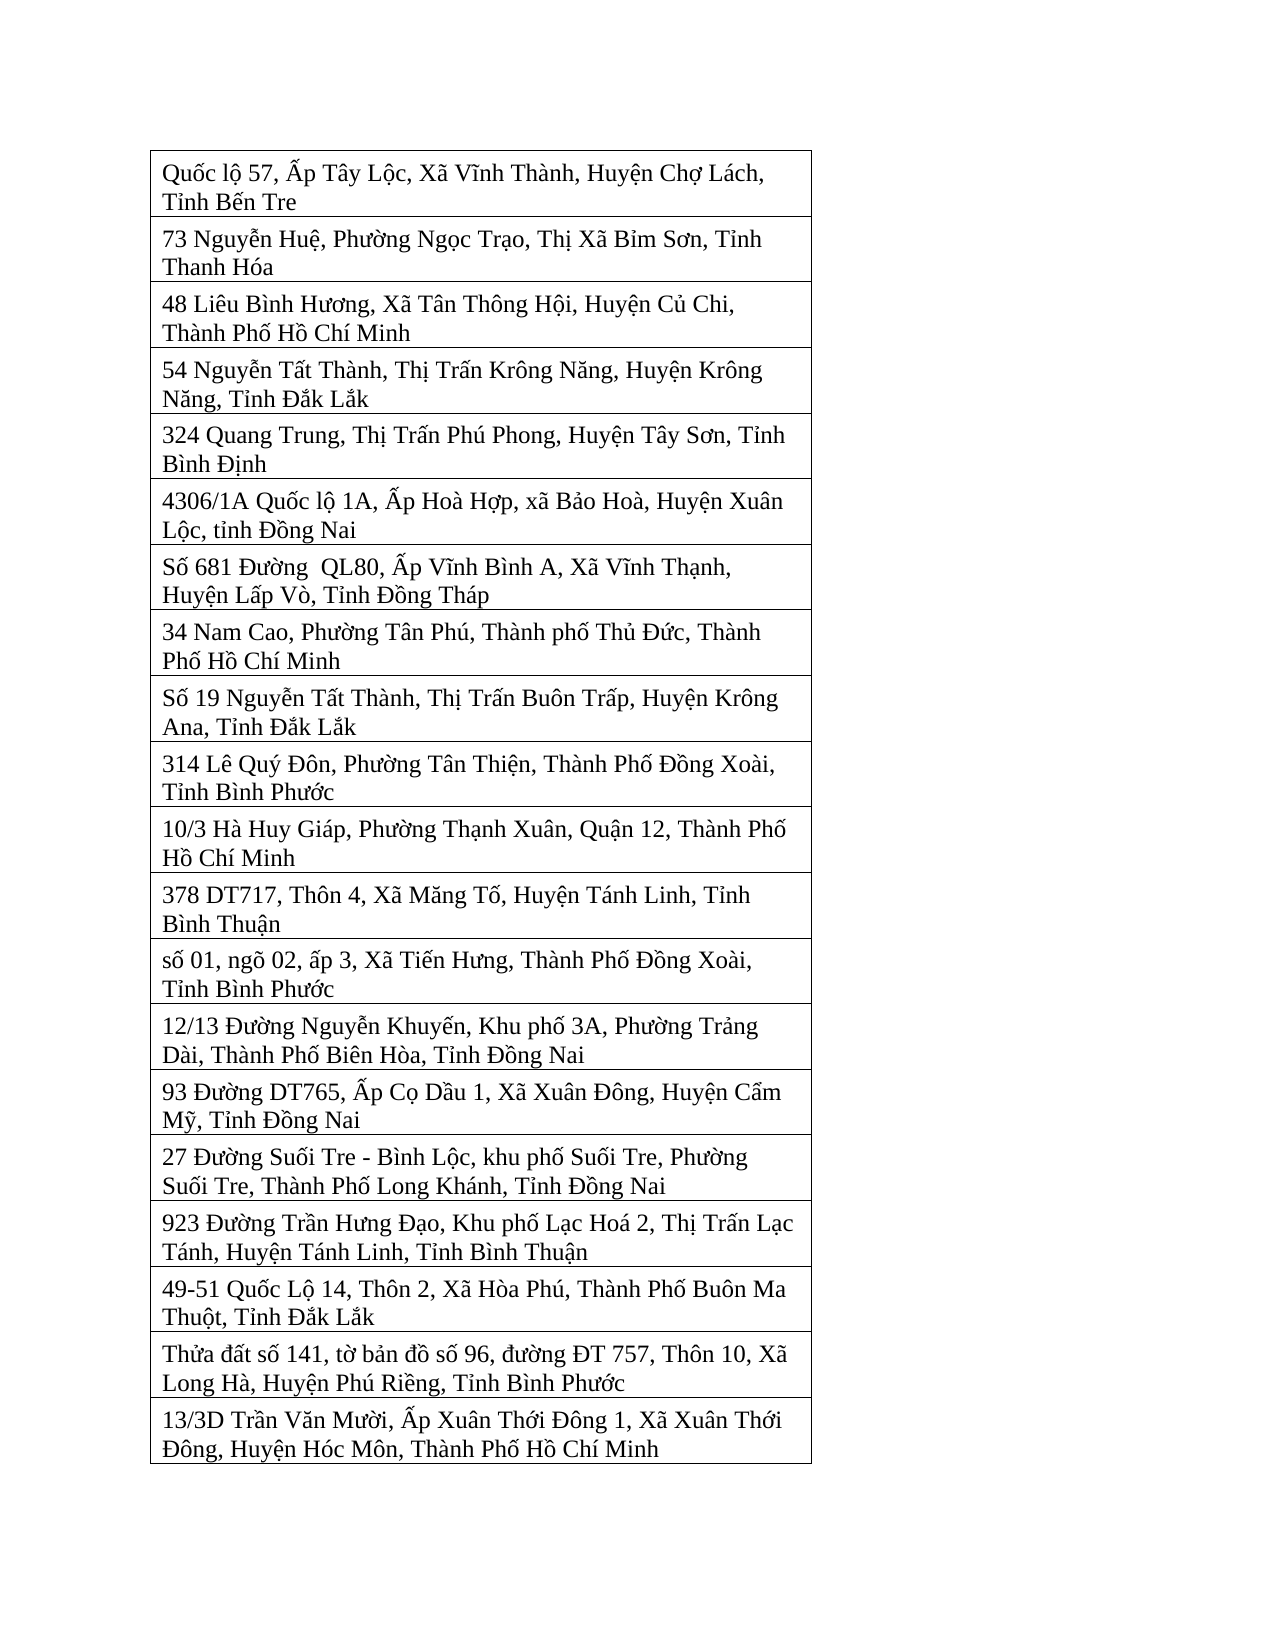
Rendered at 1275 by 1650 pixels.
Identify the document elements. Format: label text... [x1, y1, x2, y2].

table_cell 10/3 Hà Huy Giáp, Phường Thạnh Xuân, Quận 12, Thành Phố Hồ Chí Minh [151, 807, 811, 872]
table_cell 4306/1A Quốc lộ 1A, Ấp Hoà Hợp, xã Bảo Hoà, Huyện Xuân Lộc, tỉnh Đồng Nai [151, 479, 811, 544]
table_cell 34 Nam Cao, Phường Tân Phú, Thành phố Thủ Đức, Thành Phố Hồ Chí Minh [151, 610, 811, 675]
table_cell Số 681 Đường QL80, Ấp Vĩnh Bình A, Xã Vĩnh Thạnh, Huyện Lấp Vò, Tỉnh Đồng Tháp [151, 545, 811, 609]
table_cell 13/3D Trần Văn Mười, Ấp Xuân Thới Đông 1, Xã Xuân Thới Đông, Huyện Hóc Môn, Thành Phố Hồ Chí Minh [151, 1398, 811, 1462]
table_cell 314 Lê Quý Đôn, Phường Tân Thiện, Thành Phố Đồng Xoài, Tỉnh Bình Phước [151, 742, 811, 806]
table_cell 49-51 Quốc Lộ 14, Thôn 2, Xã Hòa Phú, Thành Phố Buôn Ma Thuột, Tỉnh Đắk Lắk [151, 1267, 811, 1331]
table_cell 378 DT717, Thôn 4, Xã Măng Tố, Huyện Tánh Linh, Tỉnh Bình Thuận [151, 873, 811, 937]
table_cell 923 Đường Trần Hưng Đạo, Khu phố Lạc Hoá 2, Thị Trấn Lạc Tánh, Huyện Tánh Linh, Tỉnh Bình Thuận [151, 1201, 811, 1266]
table_cell Số 19 Nguyễn Tất Thành, Thị Trấn Buôn Trấp, Huyện Krông Ana, Tỉnh Đắk Lắk [151, 676, 811, 741]
table_cell 93 Đường DT765, Ấp Cọ Dầu 1, Xã Xuân Đông, Huyện Cẩm Mỹ, Tỉnh Đồng Nai [151, 1070, 811, 1134]
table_cell 12/13 Đường Nguyễn Khuyến, Khu phố 3A, Phường Trảng Dài, Thành Phố Biên Hòa, Tỉnh Đồng Nai [151, 1004, 811, 1069]
table_cell 73 Nguyễn Huệ, Phường Ngọc Trạo, Thị Xã Bỉm Sơn, Tỉnh Thanh Hóa [151, 217, 811, 281]
table_cell 27 Đường Suối Tre - Bình Lộc, khu phố Suối Tre, Phường Suối Tre, Thành Phố Long Khánh, Tỉnh Đồng Nai [151, 1135, 811, 1200]
table_cell 48 Liêu Bình Hương, Xã Tân Thông Hội, Huyện Củ Chi, Thành Phố Hồ Chí Minh [151, 282, 811, 347]
table_cell Quốc lộ 57, Ấp Tây Lộc, Xã Vĩnh Thành, Huyện Chợ Lách, Tỉnh Bến Tre [151, 151, 811, 216]
table_cell 54 Nguyễn Tất Thành, Thị Trấn Krông Năng, Huyện Krông Năng, Tỉnh Đắk Lắk [151, 348, 811, 412]
table_cell 324 Quang Trung, Thị Trấn Phú Phong, Huyện Tây Sơn, Tỉnh Bình Định [151, 414, 811, 478]
table_cell Thửa đất số 141, tờ bản đồ số 96, đường ĐT 757, Thôn 10, Xã Long Hà, Huyện Phú Riềng, Tỉnh Bình Phước [151, 1332, 811, 1397]
table_cell số 01, ngõ 02, ấp 3, Xã Tiến Hưng, Thành Phố Đồng Xoài, Tỉnh Bình Phước [151, 939, 811, 1003]
